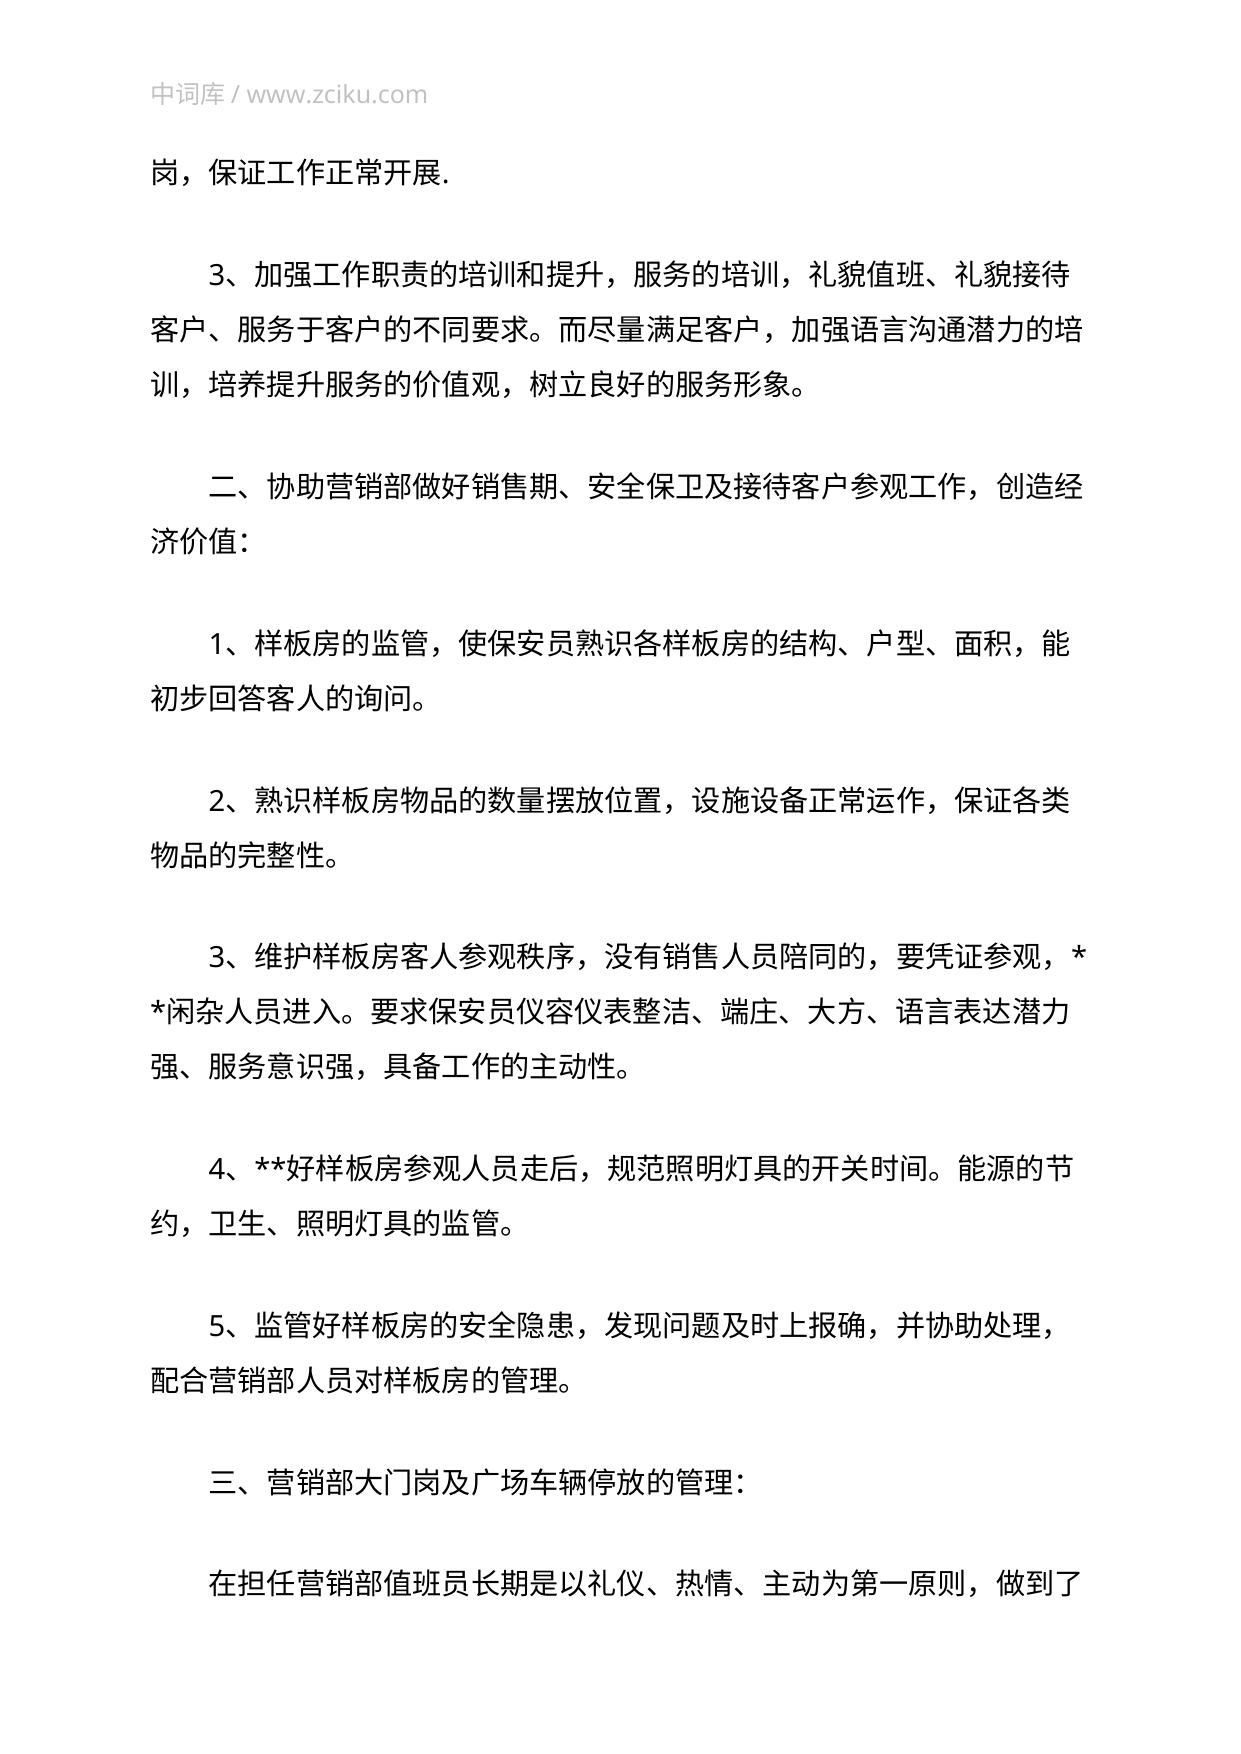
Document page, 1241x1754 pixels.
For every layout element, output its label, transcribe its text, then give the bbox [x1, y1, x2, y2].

text 4、**好样板房参观人员走后，规范照明灯具的开关时间。能源的节约，卫生、照明灯具的监管。 [150, 1146, 1090, 1243]
text 2、熟识样板房物品的数量摆放位置，设施设备正常运作，保证各类物品的完整性。 [150, 777, 1090, 874]
text 5、监管好样板房的安全隐患，发现问题及时上报确，并协助处理，配合营销部人员对样板房的管理。 [150, 1302, 1090, 1400]
text 三、营销部大门岗及广场车辆停放的管理： [150, 1459, 1090, 1501]
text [150, 150, 1090, 192]
text 3、维护样板房客人参观秩序，没有销售人员陪同的，要凭证参观，**闲杂人员进入。要求保安员仪容仪表整洁、端庄、大方、语言表达潜力强、服务意识强，具备工作的主动性。 [150, 934, 1090, 1086]
text 二、协助营销部做好销售期、安全保卫及接待客户参观工作，创造经济价值： [150, 464, 1090, 561]
text 3、加强工作职责的培训和提升，服务的培训，礼貌值班、礼貌接待客户、服务于客户的不同要求。而尽量满足客户，加强语言沟通潜力的培训，培养提升服务的价值观，树立良好的服务形象。 [150, 252, 1090, 404]
text 1、样板房的监管，使保安员熟识各样板房的结构、户型、面积，能初步回答客人的询问。 [150, 620, 1090, 718]
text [150, 1561, 1090, 1603]
